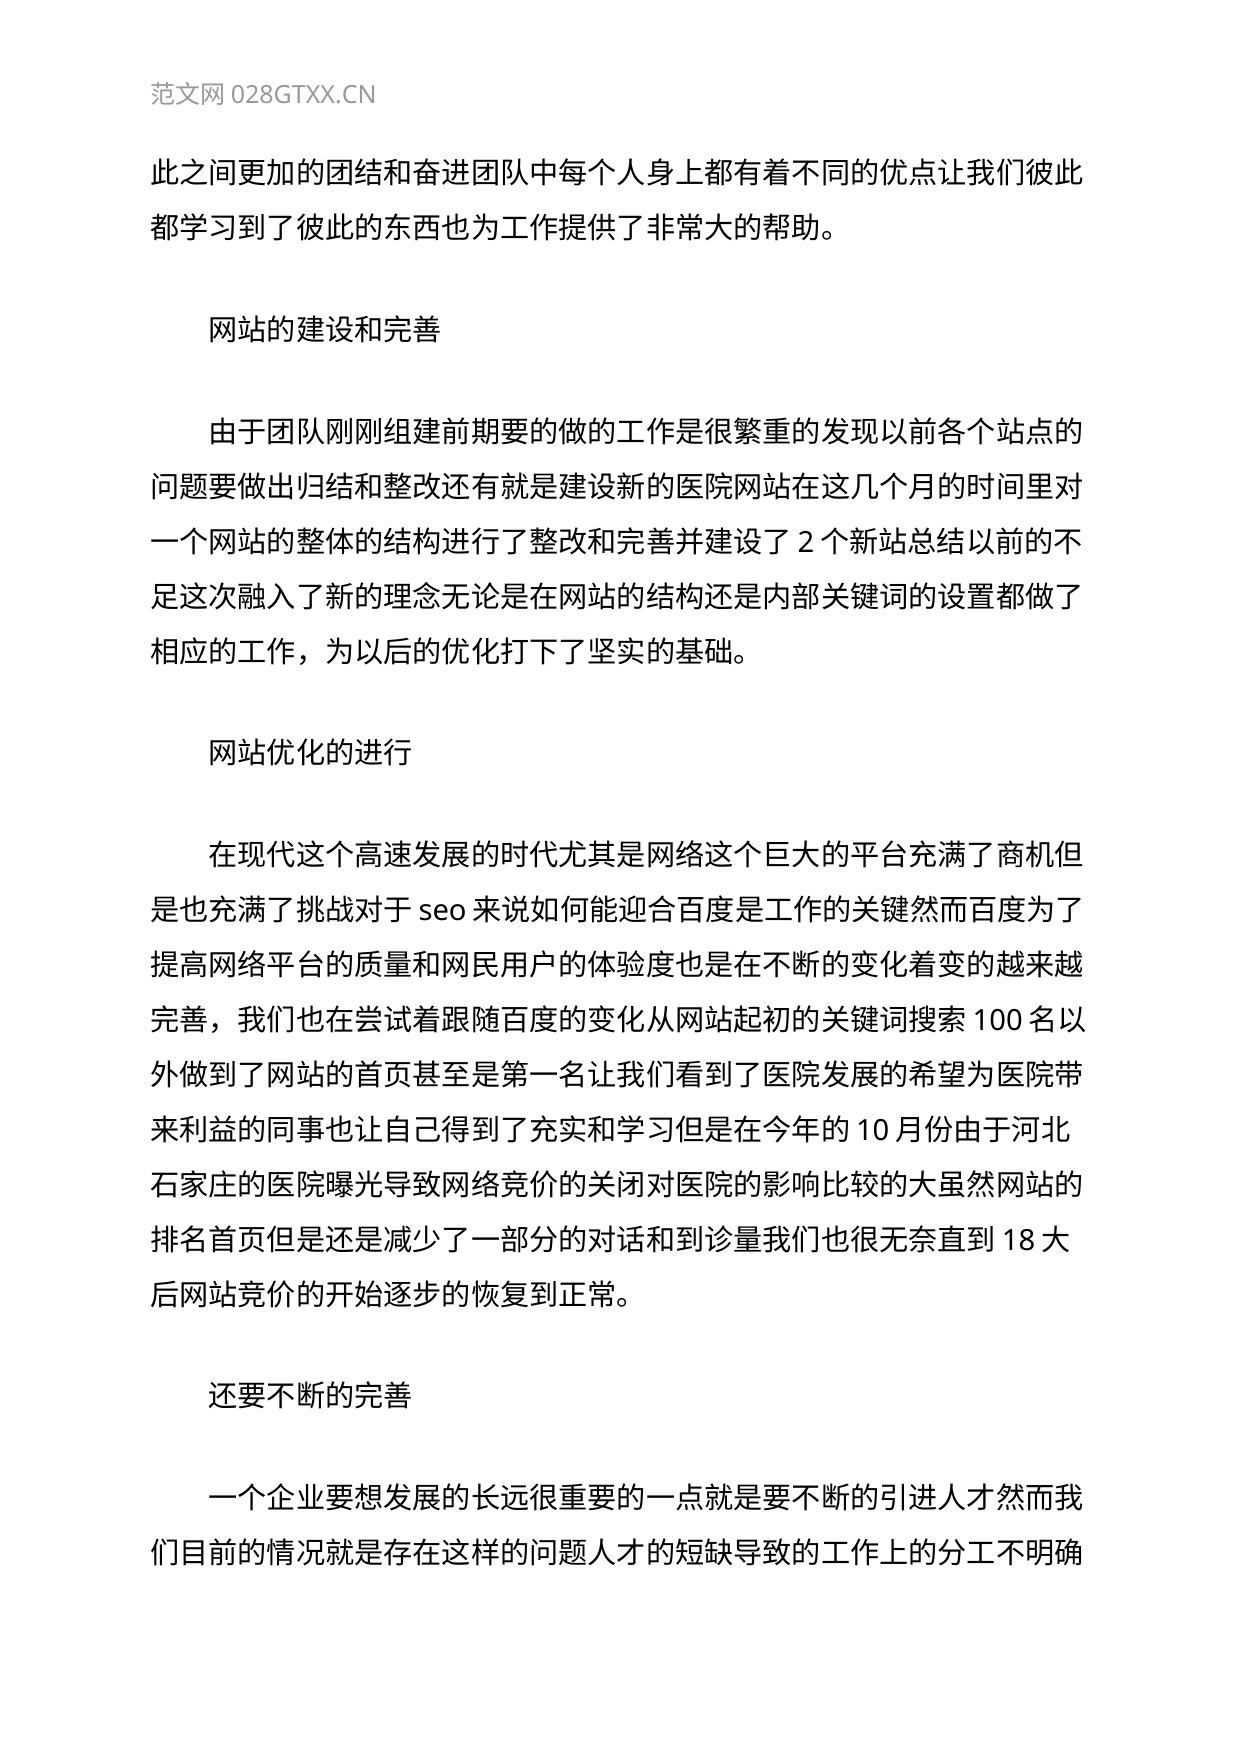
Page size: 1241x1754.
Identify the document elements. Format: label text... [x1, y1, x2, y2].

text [150, 1475, 1090, 1572]
text 在现代这个高速发展的时代尤其是网络这个巨大的平台充满了商机但是也充满了挑战对于seo来说如何能迎合百度是工作的关键然而百度为了提高网络平台的质量和网民用户的体验度也是在不断的变化着变的越来越完善，我们也在尝试着跟随百度的变化从网站起初的关键词搜索100名以外做到了网站的首页甚至是第一名让我们看到了医院发展的希望为医院带来利益的同事也让自己得到了充实和学习但是在今年的10月份由于河北石家庄的医院曝光导致网络竞价的关闭对医院的影响比较的大虽然网站的排名首页但是还是减少了一部分的对话和到诊量我们也很无奈直到18大后网站竞价的开始逐步的恢复到正常。 [150, 832, 1090, 1313]
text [150, 150, 1090, 247]
text 还要不断的完善 [150, 1373, 1090, 1415]
text 网站的建设和完善 [150, 307, 1090, 349]
text 由于团队刚刚组建前期要的做的工作是很繁重的发现以前各个站点的问题要做出归结和整改还有就是建设新的医院网站在这几个月的时间里对一个网站的整体的结构进行了整改和完善并建设了2个新站总结以前的不足这次融入了新的理念无论是在网站的结构还是内部关键词的设置都做了相应的工作，为以后的优化打下了坚实的基础。 [150, 408, 1090, 670]
text 网站优化的进行 [150, 730, 1090, 772]
